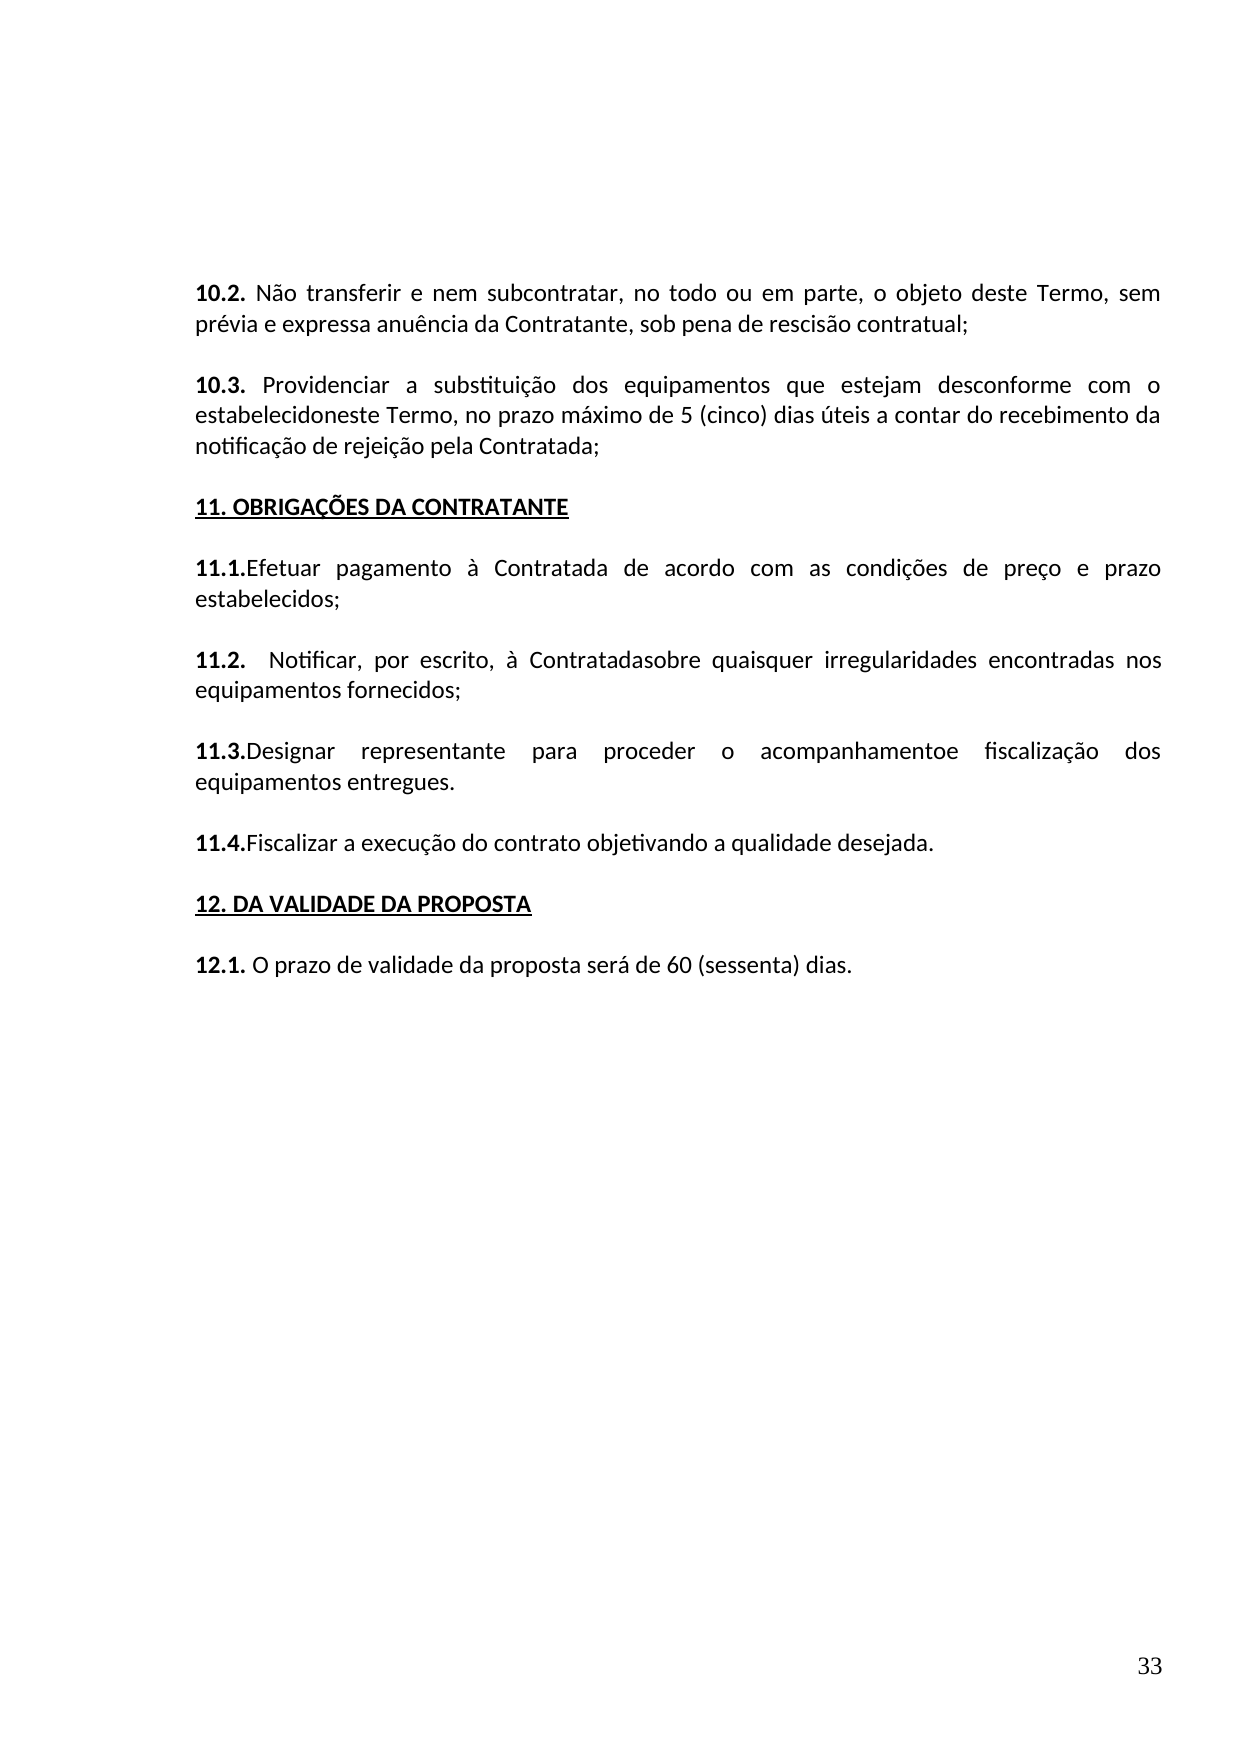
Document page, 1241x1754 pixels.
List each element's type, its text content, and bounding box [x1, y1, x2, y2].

text 10.2. Não transferir e nem subcontratar, no todo ou em parte, o objeto deste Termo, sem prévia e expressa anuência da Contratante, sob pena de rescisão contratual; [195, 278, 1162, 339]
text 11.1.Efetuar pagamento à Contratada de acordo com as condições de preço e prazo estabelecidos; [195, 552, 1162, 613]
text 11. OBRIGAÇÕES DA CONTRATANTE [195, 491, 1162, 522]
text 11.2. Notificar, por escrito, à Contratadasobre quaisquer irregularidades encontradas nos equipamentos fornecidos; [195, 644, 1162, 705]
text 11.3.Designar representante para proceder o acompanhamentoe fiscalização dos equipamentos entregues. [195, 735, 1162, 796]
text 12. DA VALIDADE DA PROPOSTA [195, 888, 1155, 918]
text 11.4.Fiscalizar a execução do contrato objetivando a qualidade desejada. [195, 827, 1162, 857]
text 10.3. Providenciar a substituição dos equipamentos que estejam desconforme com o estabelecidoneste Termo, no prazo máximo de 5 (cinco) dias úteis a contar do recebimento da notificação de rejeição pela Contratada; [195, 369, 1162, 461]
text 12.1. O prazo de validade da proposta será de 60 (sessenta) dias. [195, 949, 1155, 979]
